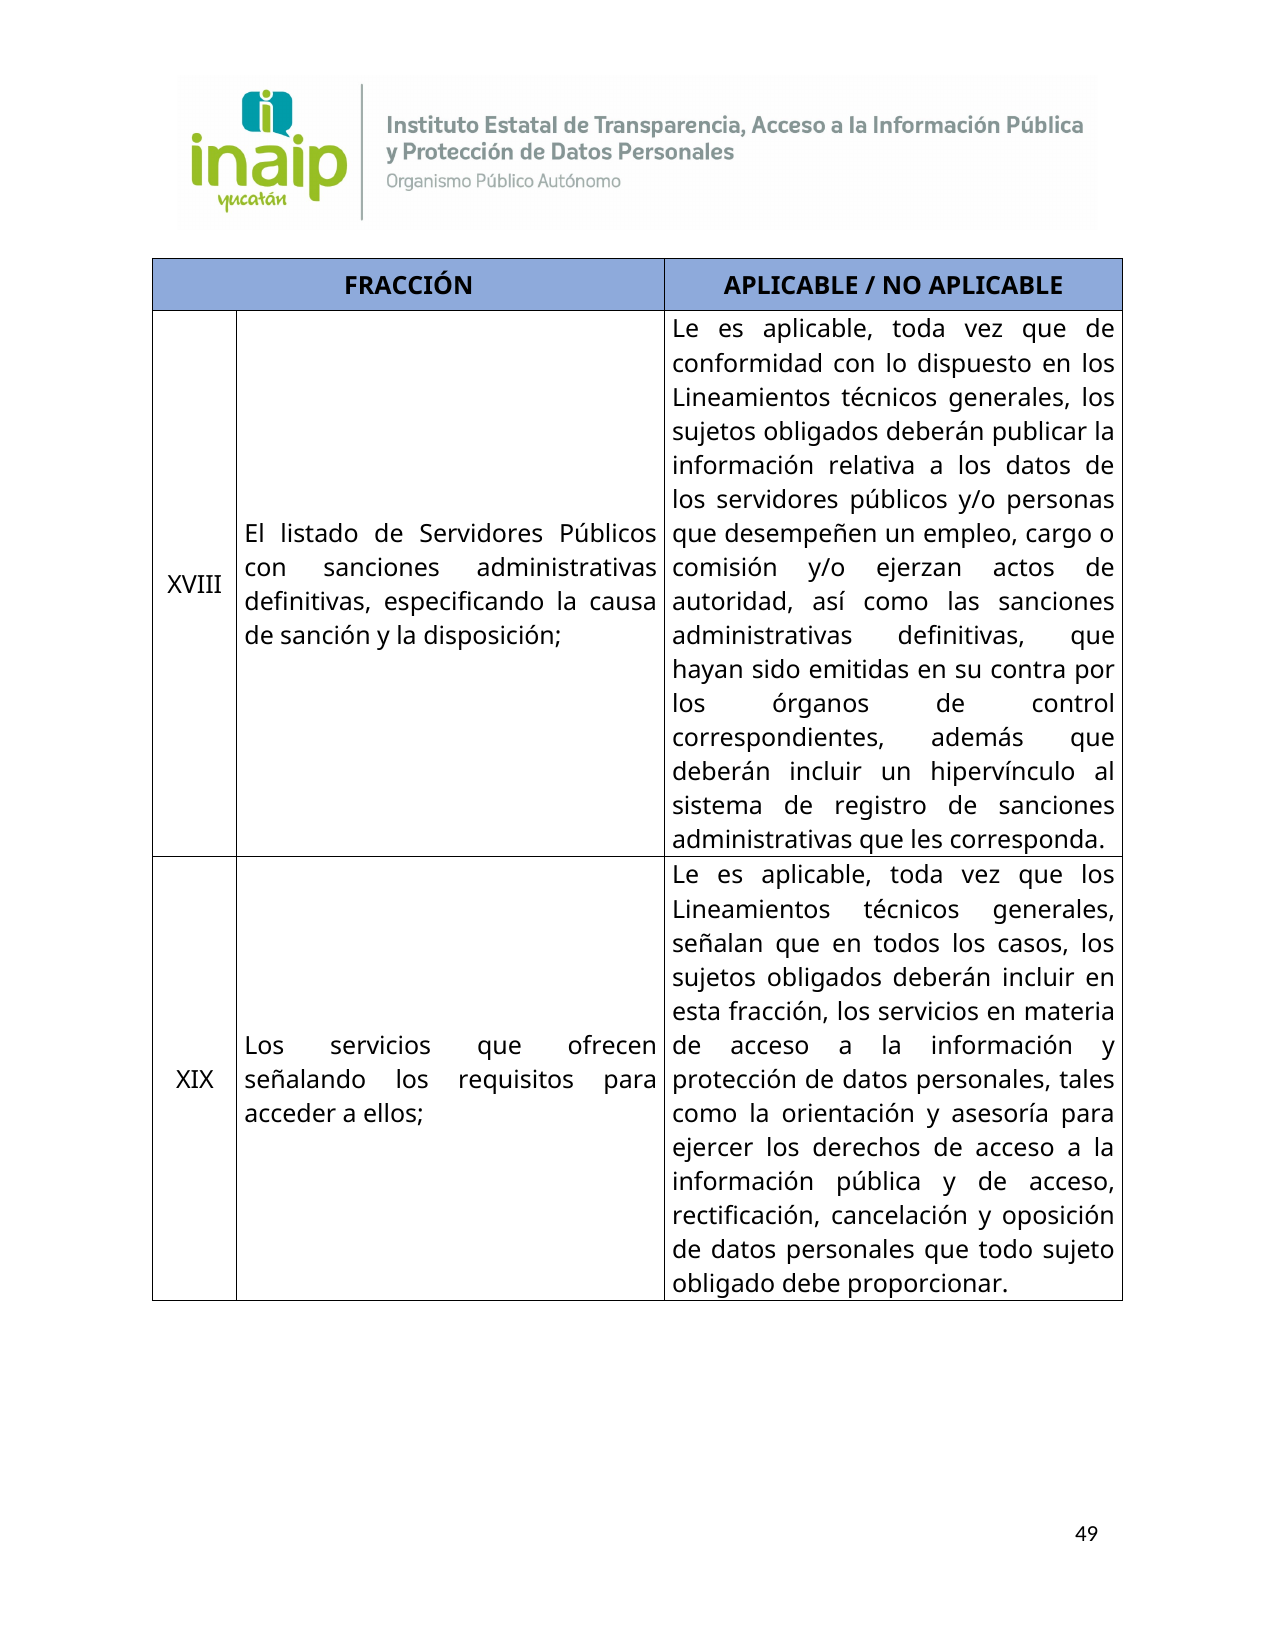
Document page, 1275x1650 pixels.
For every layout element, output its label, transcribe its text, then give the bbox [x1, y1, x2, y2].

table_cell Los servicios que ofrecen señalando los requisitos para acceder a ellos; [237, 857, 664, 1300]
table_cell El listado de Servidores Públicos con sanciones administrativas definitivas, especificando la causa de sanción y la disposición; [237, 311, 664, 856]
table_cell Le es aplicable, toda vez que los Lineamientos técnicos generales, señalan que en todos los casos, los sujetos obligados deberán incluir en esta fracción, los servicios en materia de acceso a la información y protección de datos personales, tales como la orientación y asesoría para ejercer los derechos de acceso a la información pública y de acceso, rectificación, cancelación y oposición de datos personales que todo sujeto obligado debe proporcionar. [665, 857, 1122, 1300]
table_cell Le es aplicable, toda vez que de conformidad con lo dispuesto en los Lineamientos técnicos generales, los sujetos obligados deberán publicar la información relativa a los datos de los servidores públicos y/o personas que desempeñen un empleo, cargo o comisión y/o ejerzan actos de autoridad, así como las sanciones administrativas definitivas, que hayan sido emitidas en su contra por los órganos de control correspondientes, además que deberán incluir un hipervínculo al sistema de registro de sanciones administrativas que les corresponda. [665, 311, 1122, 856]
table_header APLICABLE / NO APLICABLE [665, 259, 1122, 310]
table_cell XIX [153, 857, 236, 1300]
table_cell XVIII [153, 311, 236, 856]
table_header FRACCIÓN [153, 259, 664, 310]
picture [177, 75, 1098, 230]
